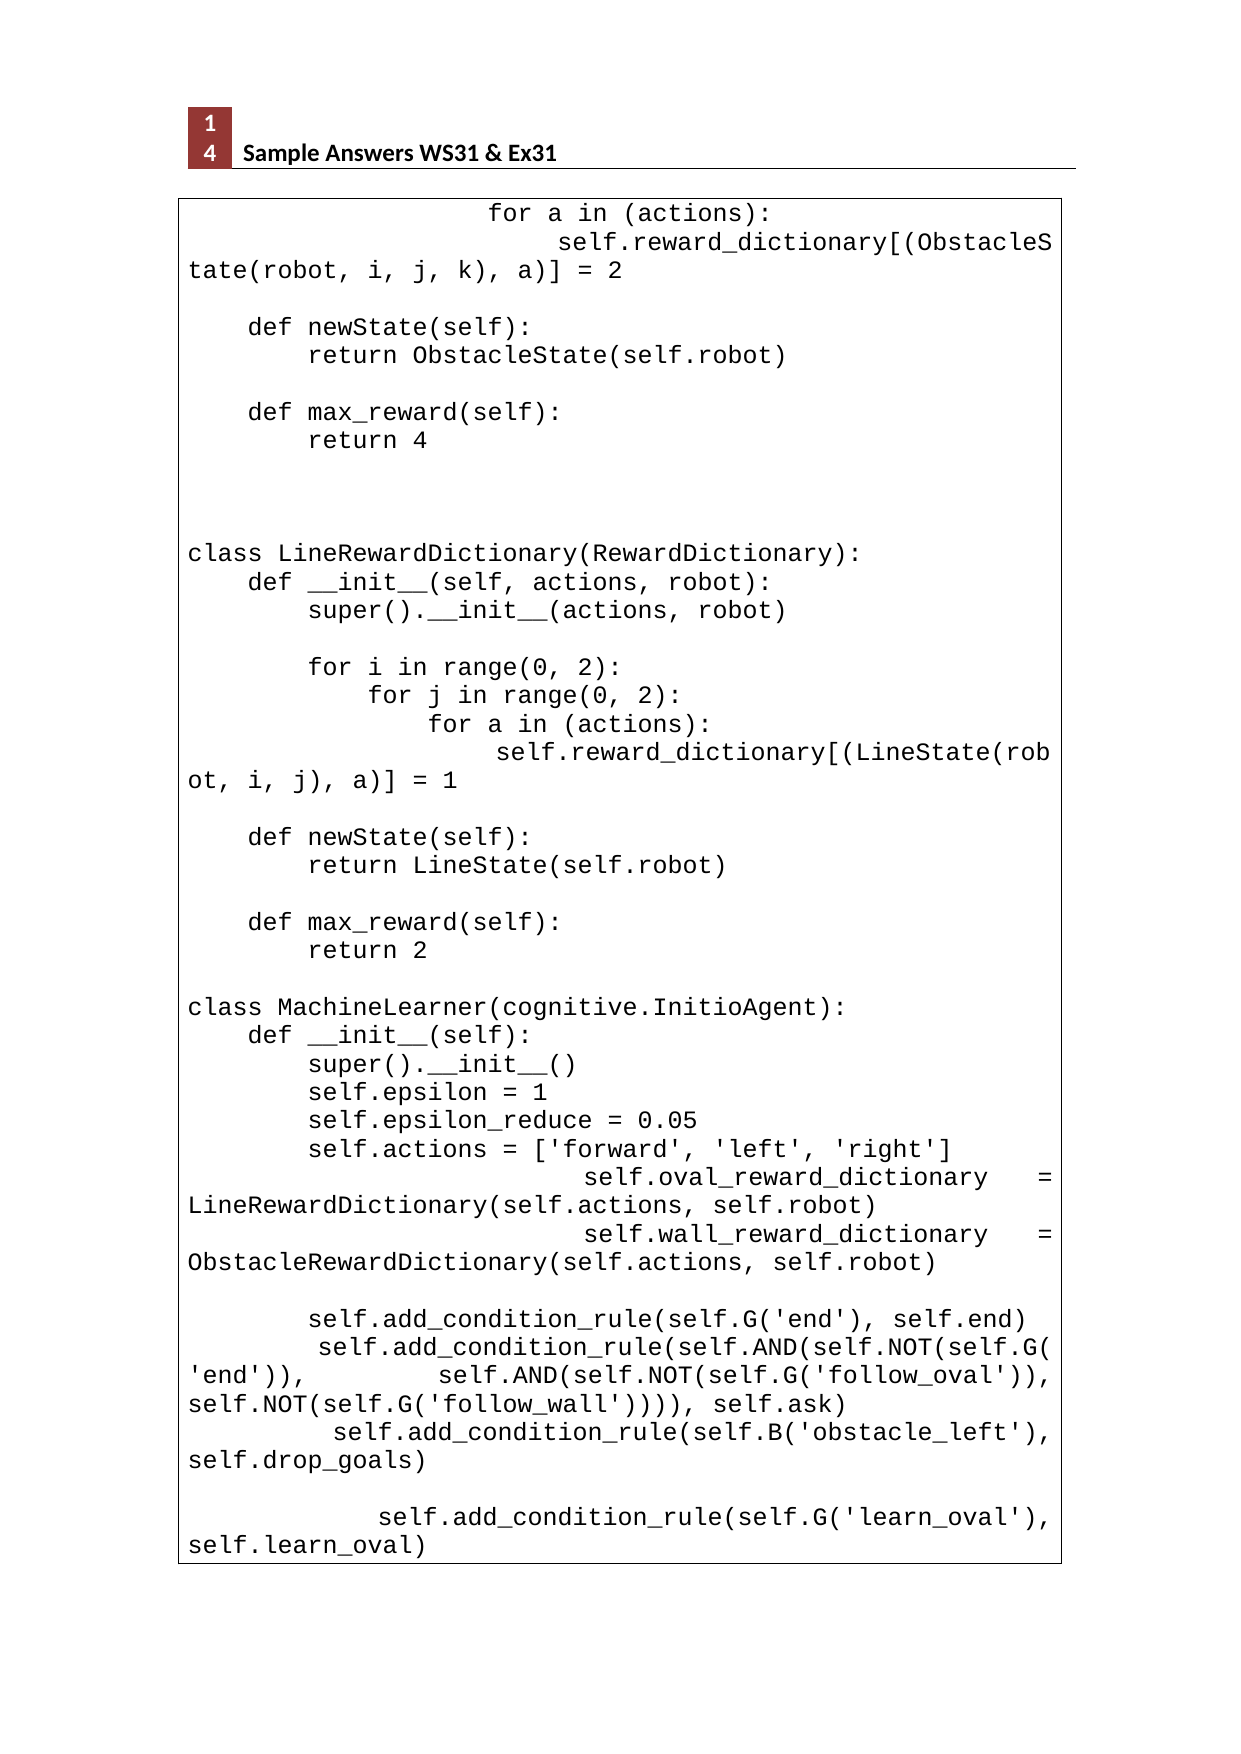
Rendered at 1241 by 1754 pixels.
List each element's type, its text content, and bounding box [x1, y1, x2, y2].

text return ObstacleState(self.robot) [187, 342, 1053, 371]
text self.reward_dictionary[(LineState(robot, i, j), a)] = 1 [187, 739, 1053, 796]
text def max_reward(self): [187, 399, 1053, 427]
text self.oval_reward_dictionary = LineRewardDictionary(self.actions, self.robot) [187, 1164, 1053, 1221]
text for a in (actions): [187, 711, 1053, 739]
text super().__init__() [187, 1051, 1053, 1079]
text def __init__(self, actions, robot): [187, 569, 1053, 597]
text self.add_condition_rule(self.G('learn_oval'), self.learn_oval) [179, 1501, 1061, 1563]
text self.add_condition_rule(self.G('end'), self.end) [187, 1306, 1053, 1334]
text self.add_condition_rule(self.AND(self.NOT(self.G('end')), self.AND(self.NOT(self.G('follow_oval')), self.NOT(self.G('follow_wall')))), self.ask) [187, 1334, 1053, 1419]
text super().__init__(actions, robot) [187, 597, 1053, 626]
text return 2 [187, 938, 1053, 966]
text for a in (actions): [179, 199, 1061, 229]
text self.wall_reward_dictionary = ObstacleRewardDictionary(self.actions, self.robot) [187, 1221, 1053, 1278]
text self.reward_dictionary[(ObstacleState(robot, i, j, k), a)] = 2 [187, 229, 1053, 286]
text for i in range(0, 2): [187, 654, 1053, 683]
text def newState(self): [187, 824, 1053, 853]
text self.actions = ['forward', 'left', 'right'] [187, 1136, 1053, 1164]
text self.add_condition_rule(self.B('obstacle_left'), self.drop_goals) [187, 1419, 1053, 1476]
text def max_reward(self): [187, 909, 1053, 938]
text def __init__(self): [187, 1023, 1053, 1051]
text self.epsilon = 1 [187, 1079, 1053, 1108]
text class LineRewardDictionary(RewardDictionary): [187, 541, 1053, 569]
text def newState(self): [187, 314, 1053, 342]
text for j in range(0, 2): [187, 683, 1053, 711]
text return 4 [187, 427, 1053, 456]
text class MachineLearner(cognitive.InitioAgent): [187, 994, 1053, 1023]
text return LineState(self.robot) [187, 853, 1053, 881]
text self.epsilon_reduce = 0.05 [187, 1108, 1053, 1136]
